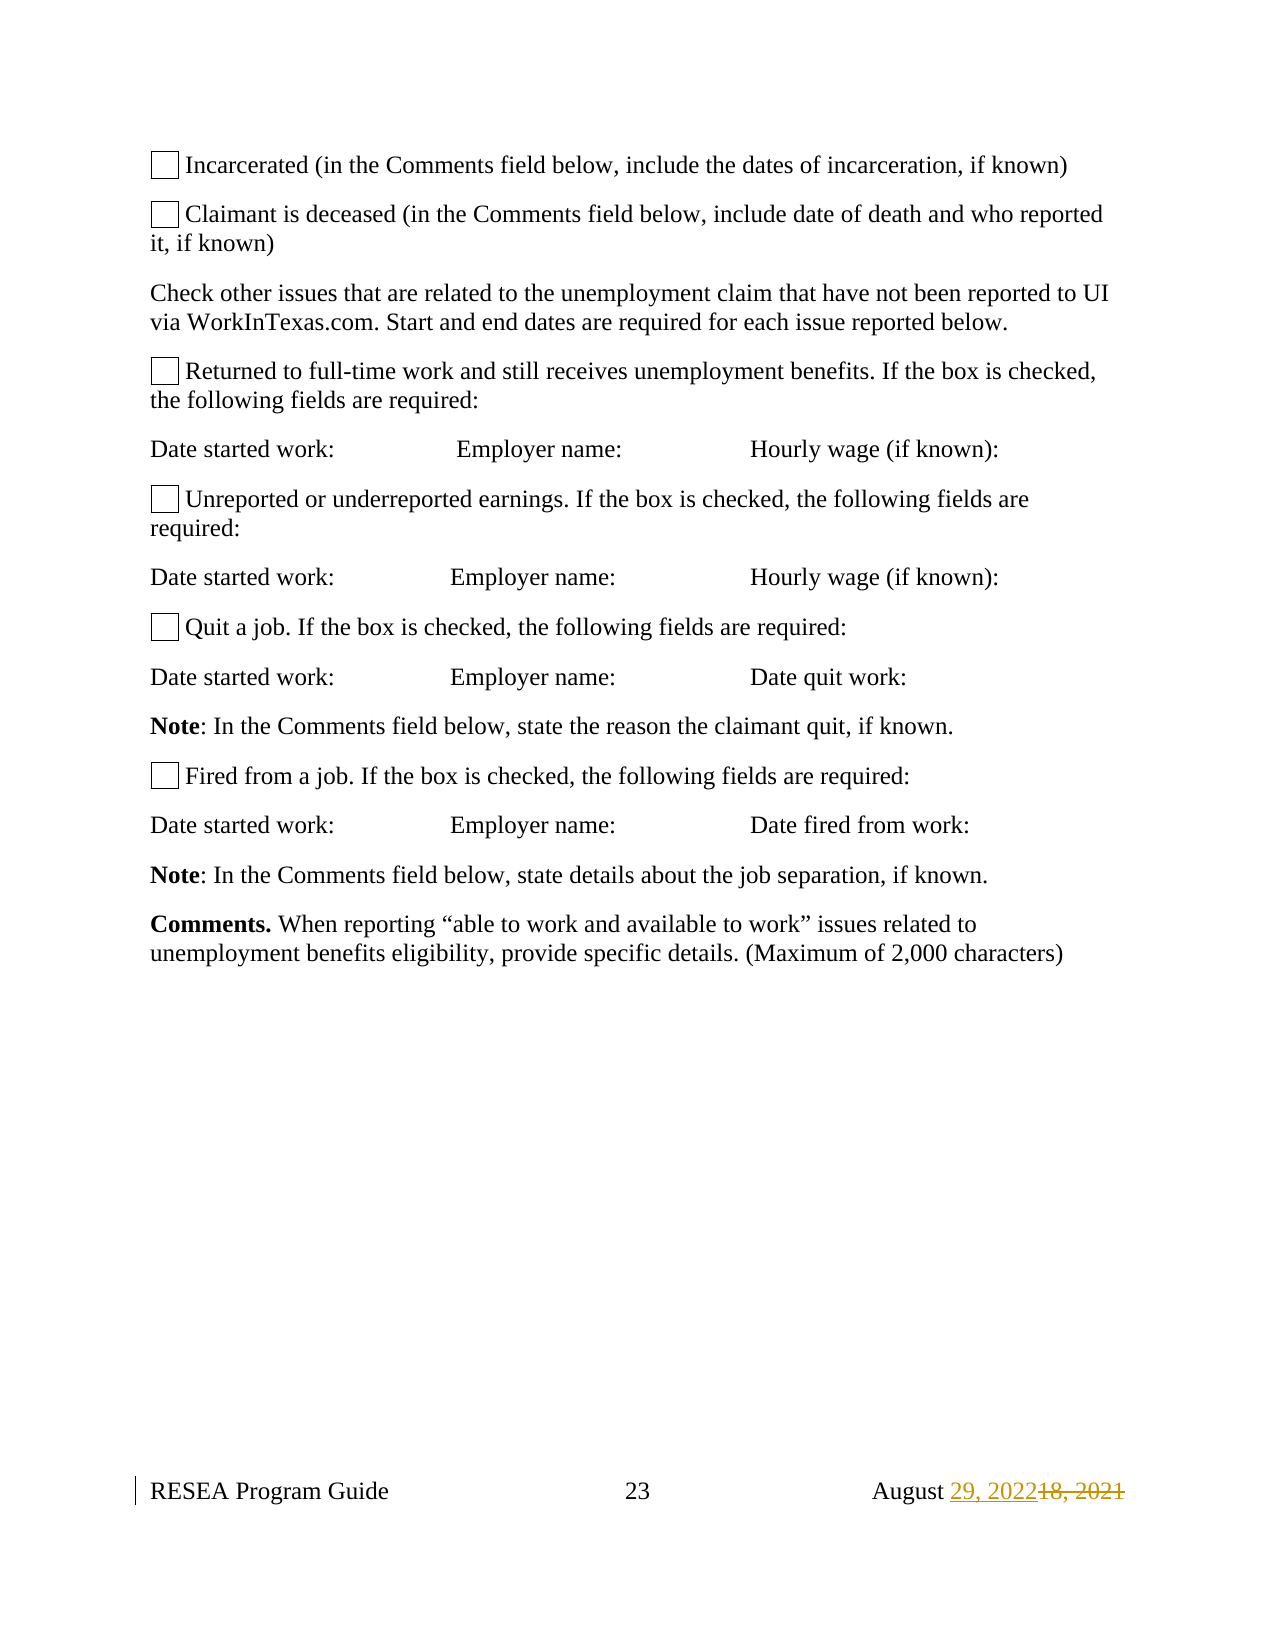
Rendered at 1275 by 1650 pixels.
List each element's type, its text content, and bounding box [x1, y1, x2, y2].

text Date started work: Employer name: Date fired from work: [150, 810, 1125, 839]
text Date started work: Employer name: Hourly wage (if known): [150, 434, 1125, 463]
text Comments. When reporting “able to work and available to work” issues related to unemployment benefits eligibility, provide specific details. (Maximum of 2,000 characters) [150, 909, 1125, 967]
text Unreported or underreported earnings. If the box is checked, the following fields are required: [150, 484, 1125, 542]
text Date started work: Employer name: Date quit work: [150, 662, 1125, 690]
text Note: In the Comments field below, state details about the job separation, if known. [150, 860, 1125, 889]
text Note: In the Comments field below, state the reason the claimant quit, if known. [150, 711, 1125, 740]
text Fired from a job. If the box is checked, the following fields are required: [150, 761, 1125, 789]
text Quit a job. If the box is checked, the following fields are required: [150, 612, 1125, 641]
text Incarcerated (in the Comments field below, include the dates of incarceration, if known) [150, 150, 1125, 179]
text Returned to full-time work and still receives unemployment benefits. If the box is checked, the following fields are required: [150, 356, 1125, 414]
text Date started work: Employer name: Hourly wage (if known): [150, 562, 1125, 591]
text Check other issues that are related to the unemployment claim that have not been reported to UI via WorkInTexas.com. Start and end dates are required for each issue reported below. [150, 278, 1125, 335]
text Claimant is deceased (in the Comments field below, include date of death and who reported it, if known) [150, 199, 1125, 257]
